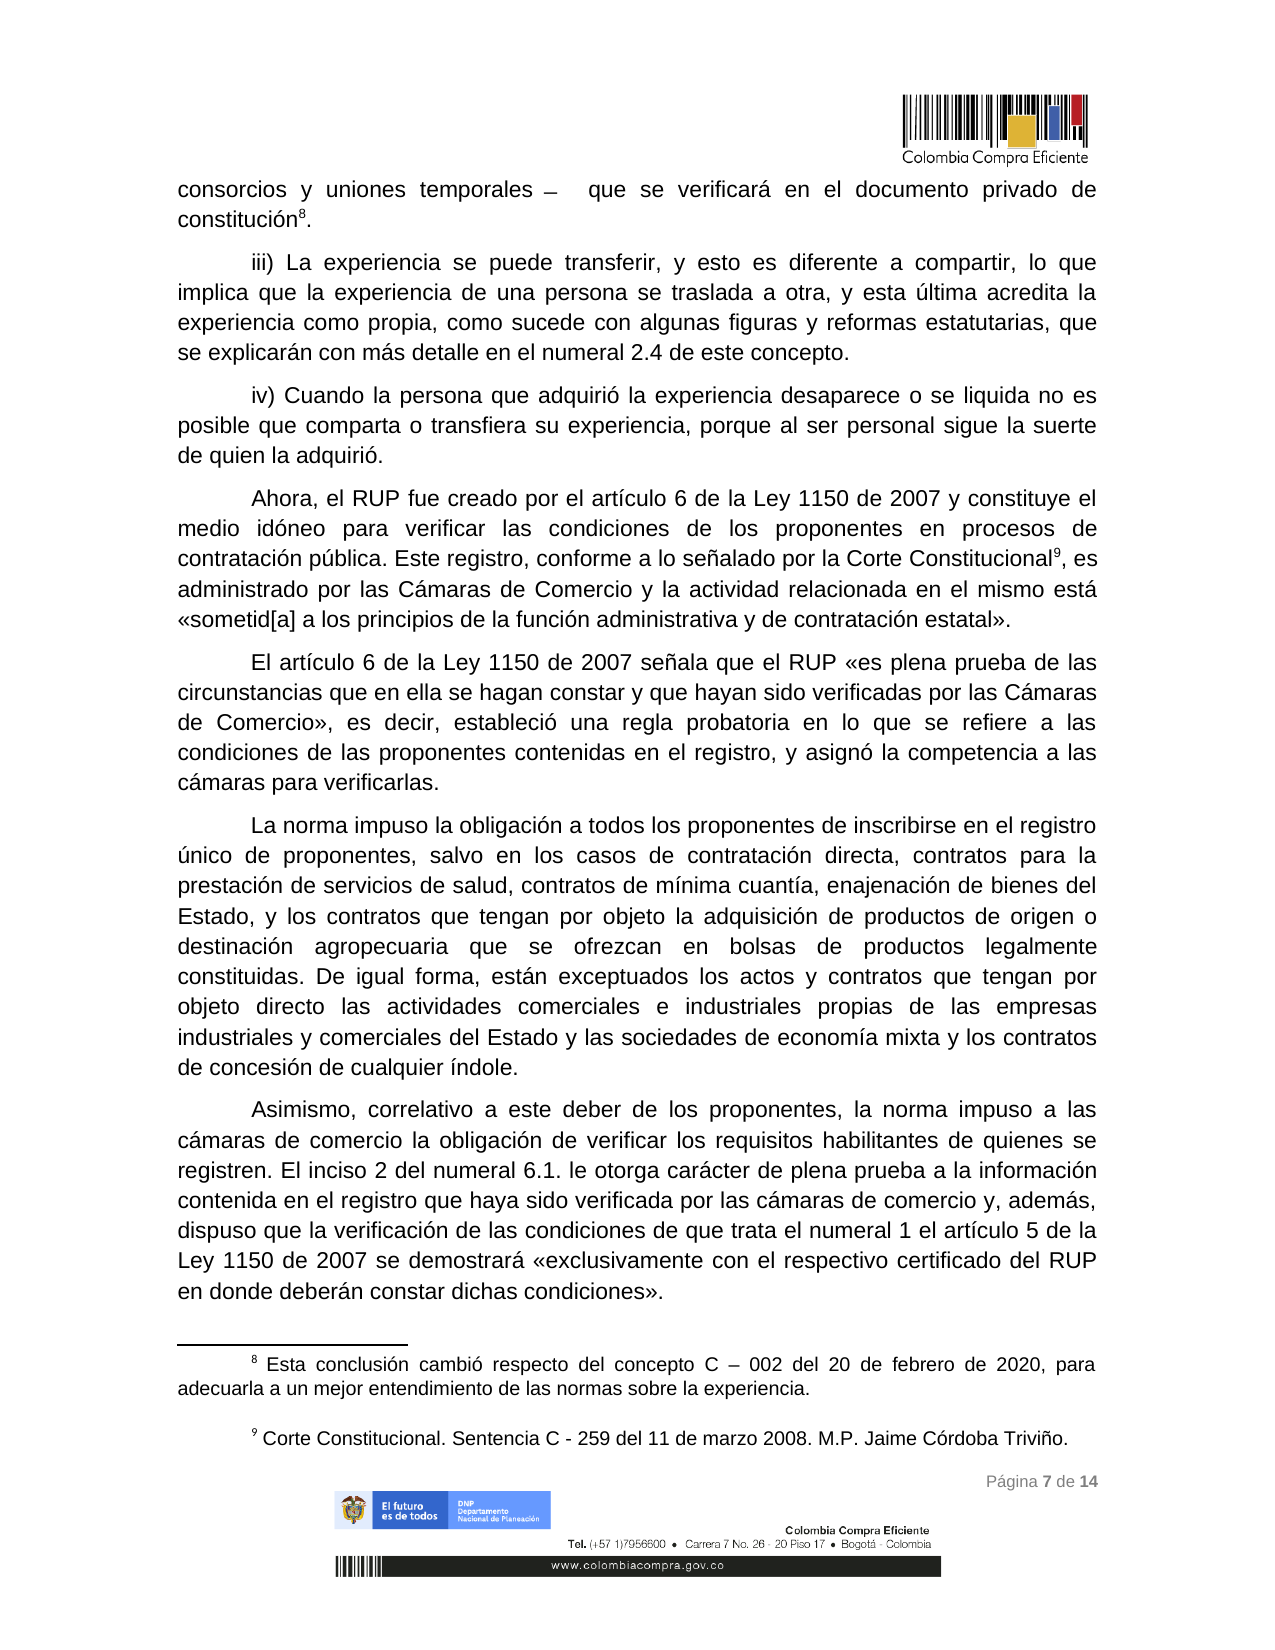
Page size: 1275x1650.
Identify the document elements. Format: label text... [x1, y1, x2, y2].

text Ahora, el RUP fue creado por el artículo 6 de la Ley 1150 de 2007 y constituye el medio idóneo para verificar las condiciones de los proponentes en procesos de contratación pública. Este registro, conforme a lo señalado por la Corte Constitucional, es administrado por las Cámaras de Comercio y la actividad relacionada en el mismo está «sometid[a] a los principios de la función administrativa y de contratación estatal». [177, 485, 1098, 632]
picture [334, 1491, 942, 1577]
text iv) Cuando la persona que adquirió la experiencia desaparece o se liquida no es posible que comparta o transfiera su experiencia, porque al ser personal sigue la suerte de quien la adquirió. [177, 382, 1098, 468]
text El artículo 6 de la Ley 1150 de 2007 señala que el RUP «es plena prueba de las circunstancias que en ella se hagan constar y que hayan sido verificadas por las Cámaras de Comercio», es decir, estableció una regla probatoria en lo que se refiere a las condiciones de las proponentes contenidas en el registro, y asignó la competencia a las cámaras para verificarlas. [177, 648, 1098, 796]
picture [894, 88, 1095, 171]
text iii) La experiencia se puede transferir, y esto es diferente a compartir, lo que implica que la experiencia de una persona se traslada a otra, y esta última acredita la experiencia como propia, como sucede con algunas figuras y reformas estatutarias, que se explicarán con más detalle en el numeral 2.4 de este concepto. [177, 248, 1098, 365]
text ii) La experiencia se puede compartir, sin que implique que la compartida a una persona se entienda suya, ya que dentro del procedimiento contractual se reflejará que esa persona tiene la experiencia de otra, como es el caso de las figuras asociativas ̶ consorcios y uniones temporales ̶ que se verificará en el documento privado de constitución. [177, 176, 1098, 232]
text La norma impuso la obligación a todos los proponentes de inscribirse en el registro único de proponentes, salvo en los casos de contratación directa, contratos para la prestación de servicios de salud, contratos de mínima cuantía, enajenación de bienes del Estado, y los contratos que tengan por objeto la adquisición de productos de origen o destinación agropecuaria que se ofrezcan en bolsas de productos legalmente constituidas. De igual forma, están exceptuados los actos y contratos que tengan por objeto directo las actividades comerciales e industriales propias de las empresas industriales y comerciales del Estado y las sociedades de economía mixta y los contratos de concesión de cualquier índole. [177, 812, 1098, 1080]
text Asimismo, correlativo a este deber de los proponentes, la norma impuso a las cámaras de comercio la obligación de verificar los requisitos habilitantes de quienes se registren. El inciso 2 del numeral 6.1. le otorga carácter de plena prueba a la información contenida en el registro que haya sido verificada por las cámaras de comercio y, además, dispuso que la verificación de las condiciones de que trata el numeral 1 el artículo 5 de la Ley 1150 de 2007 se demostrará «exclusivamente con el respectivo certificado del RUP en donde deberán constar dichas condiciones». [177, 1096, 1098, 1304]
